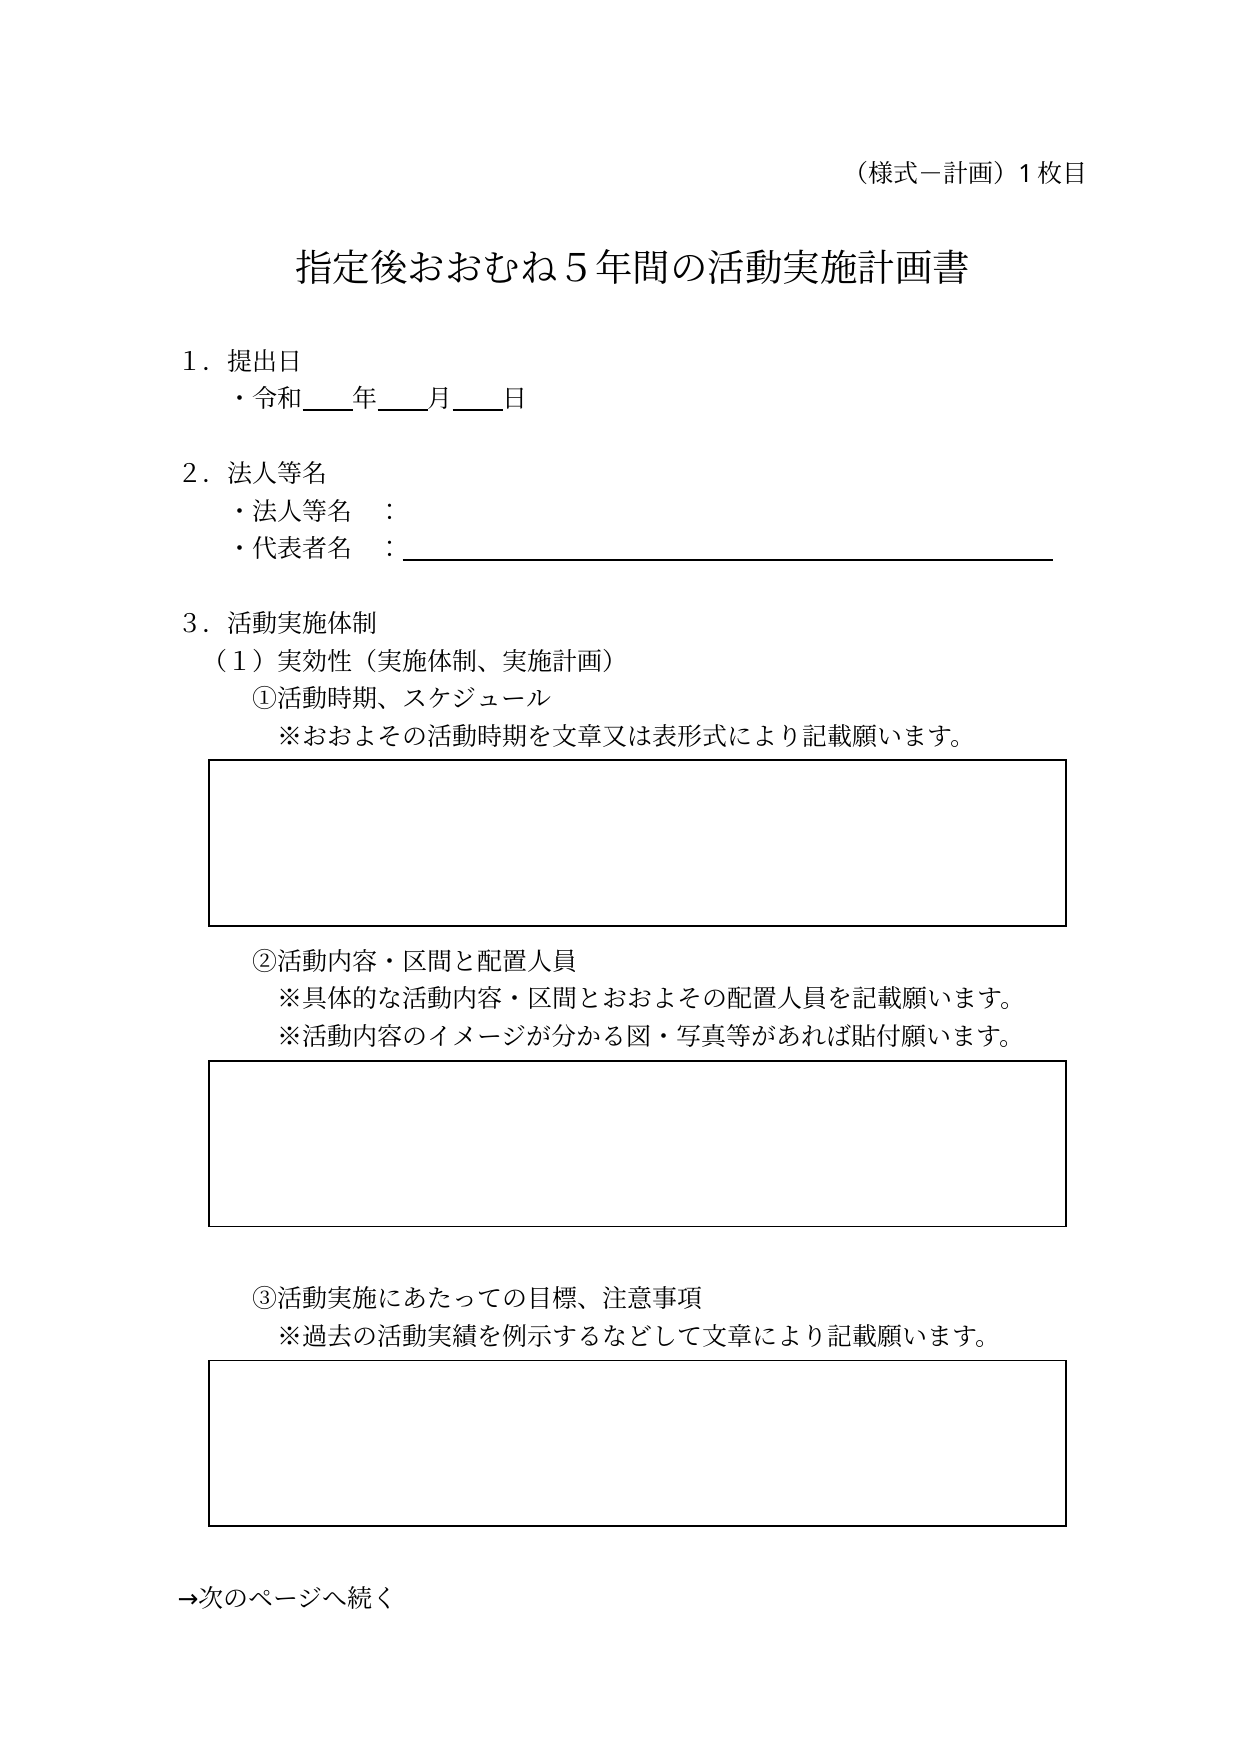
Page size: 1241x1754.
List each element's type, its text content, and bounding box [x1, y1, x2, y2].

text （１）実効性（実施体制、実施計画） [177, 641, 1087, 678]
text ※具体的な活動内容・区間とおおよその配置人員を記載願います。 [177, 978, 1087, 1016]
text ・代表者名 ： [177, 528, 1087, 566]
text 指定後おおむね５年間の活動実施計画書 [177, 228, 1087, 303]
text ①活動時期、スケジュール [177, 678, 1087, 716]
text →次のページへ続く [177, 1578, 1087, 1616]
text ②活動内容・区間と配置人員 [177, 941, 1087, 978]
text ③活動実施にあたっての目標、注意事項 [177, 1278, 1087, 1316]
text （様式－計画）1枚目 [177, 153, 1087, 191]
text ※おおよその活動時期を文章又は表形式により記載願います。 [177, 716, 1087, 753]
text １．提出日 [177, 341, 1087, 378]
text ・令和 年 月 日 [177, 378, 1087, 416]
text ※活動内容のイメージが分かる図・写真等があれば貼付願います。 [177, 1016, 1087, 1053]
text ※過去の活動実績を例示するなどして文章により記載願います。 [177, 1316, 1087, 1353]
text ２．法人等名 [177, 453, 1087, 491]
text ・法人等名 ： [177, 491, 1087, 528]
text ３．活動実施体制 [177, 603, 1087, 641]
